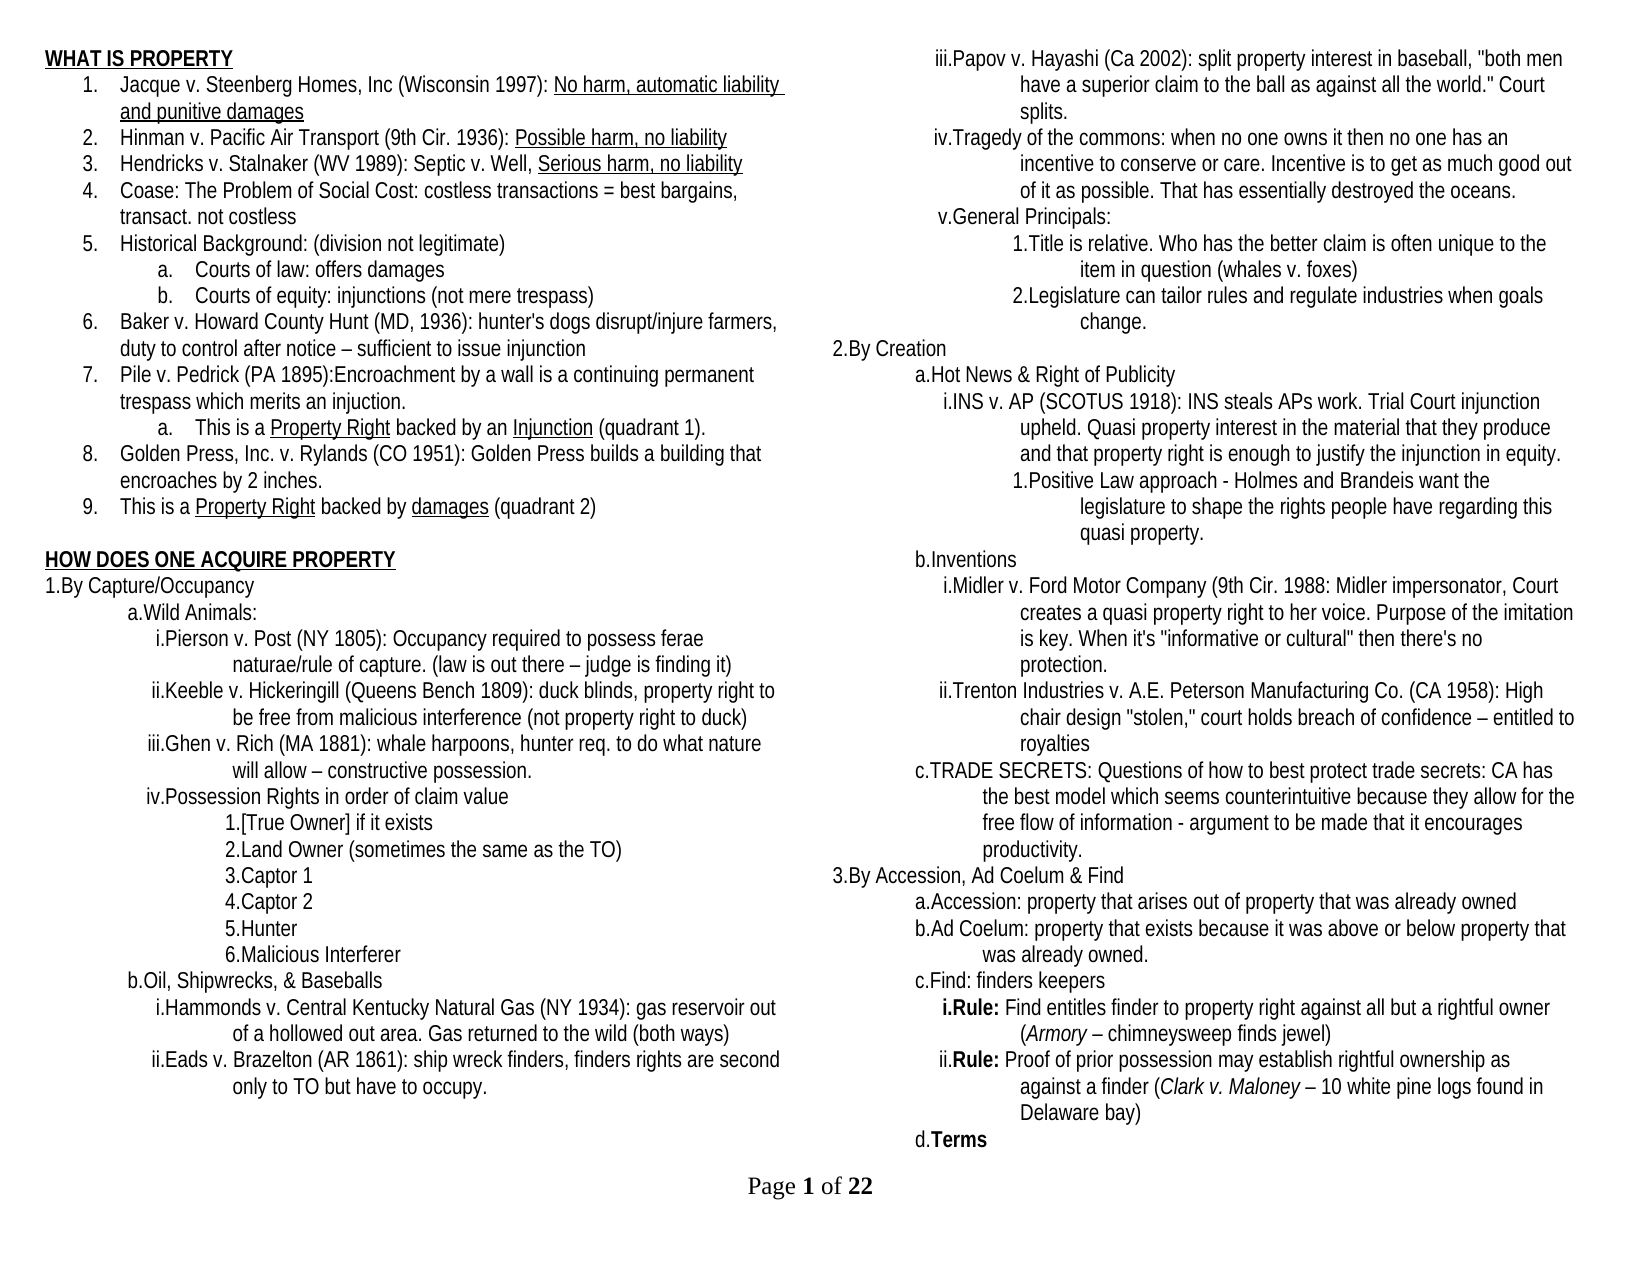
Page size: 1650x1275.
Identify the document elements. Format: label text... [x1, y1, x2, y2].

list Rule: Proof of prior possession may establish rightful ownership as against a finder (Clark v. Maloney – 10 white pine logs found in Delaware bay) [952, 1046, 1575, 1126]
list Courts of equity: injunctions (not mere trespass) [157, 282, 787, 308]
list Tragedy of the commons: when no one owns it then no one has an incentive to conserve or care. Incentive is to get as much good out of it as possible. That has essentially destroyed the oceans. [952, 124, 1575, 203]
list By Capture/Occupancy [45, 572, 787, 598]
list Captor 1 [225, 862, 787, 888]
list Jacque v. Steenberg Homes, Inc (Wisconsin 1997): No harm, automatic liability and punitive damages [82, 71, 787, 124]
list Ad Coelum: property that exists because it was above or below property that was already owned. [915, 915, 1575, 967]
text HOW DOES ONE ACQUIRE PROPERTY [45, 546, 787, 572]
list Trenton Industries v. A.E. Peterson Manufacturing Co. (CA 1958): High chair design "stolen," court holds breach of confidence – entitled to royalties [952, 677, 1575, 757]
list Possession Rights in order of claim value [165, 783, 787, 809]
list [True Owner] if it exists [225, 809, 787, 836]
list Inventions [915, 546, 1575, 572]
text WHAT IS PROPERTY [45, 45, 787, 71]
list INS v. AP (SCOTUS 1918): INS steals APs work. Trial Court injunction upheld. Quasi property interest in the material that they produce and that property right is enough to justify the injunction in equity. [952, 388, 1575, 467]
list Pile v. Pedrick (PA 1895):Encroachment by a wall is a continuing permanent trespass which merits an injuction. [82, 361, 787, 414]
list Courts of law: offers damages [157, 256, 787, 282]
list This is a Property Right backed by damages (quadrant 2) [82, 493, 787, 519]
list Legislature can tailor rules and regulate industries when goals change. [1012, 282, 1575, 335]
list Find: finders keepers [915, 967, 1575, 994]
list Rule: Find entitles finder to property right against all but a rightful owner (Armory – chimneysweep finds jewel) [952, 994, 1575, 1046]
list Papov v. Hayashi (Ca 2002): split property interest in baseball, "both men have a superior claim to the ball as against all the world." Court splits. [952, 45, 1575, 124]
list Hammonds v. Central Kentucky Natural Gas (NY 1934): gas reservoir out of a hollowed out area. Gas returned to the wild (both ways) [165, 994, 787, 1046]
list Oil, Shipwrecks, & Baseballs [127, 967, 787, 994]
list Title is relative. Who has the better claim is often unique to the item in question (whales v. foxes) [1012, 229, 1575, 282]
list Eads v. Brazelton (AR 1861): ship wreck finders, finders rights are second only to TO but have to occupy. [165, 1046, 787, 1099]
list By Accession, Ad Coelum & Find [832, 862, 1575, 888]
list Golden Press, Inc. v. Rylands (CO 1951): Golden Press builds a building that encroaches by 2 inches. [82, 440, 787, 493]
list By Creation [832, 335, 1575, 361]
list Ghen v. Rich (MA 1881): whale harpoons, hunter req. to do what nature will allow – constructive possession. [165, 730, 787, 783]
list This is a Property Right backed by an Injunction (quadrant 1). [157, 414, 787, 440]
list Malicious Interferer [225, 941, 787, 967]
list TRADE SECRETS: Questions of how to best protect trade secrets: CA has the best model which seems counterintuitive because they allow for the free flow of information - argument to be made that it encourages productivity. [915, 757, 1575, 862]
list Captor 2 [225, 888, 787, 915]
list General Principals: [952, 203, 1575, 229]
list Land Owner (sometimes the same as the TO) [225, 836, 787, 862]
list Historical Background: (division not legitimate) [82, 229, 787, 256]
list Baker v. Howard County Hunt (MD, 1936): hunter's dogs disrupt/injure farmers, duty to control after notice – sufficient to issue injunction [82, 308, 787, 361]
list Wild Animals: [127, 598, 787, 625]
list Hunter [225, 915, 787, 941]
list Pierson v. Post (NY 1805): Occupancy required to possess ferae naturae/rule of capture. (law is out there – judge is finding it) [165, 625, 787, 677]
list Coase: The Problem of Social Cost: costless transactions = best bargains, transact. not costless [82, 177, 787, 229]
list Accession: property that arises out of property that was already owned [915, 888, 1575, 915]
list Keeble v. Hickeringill (Queens Bench 1809): duck blinds, property right to be free from malicious interference (not property right to duck) [165, 677, 787, 730]
list Hendricks v. Stalnaker (WV 1989): Septic v. Well, Serious harm, no liability [82, 150, 787, 177]
list Terms [915, 1126, 1575, 1152]
list Positive Law approach - Holmes and Brandeis want the legislature to shape the rights people have regarding this quasi property. [1012, 467, 1575, 546]
list Hinman v. Pacific Air Transport (9th Cir. 1936): Possible harm, no liability [82, 124, 787, 150]
list Hot News & Right of Publicity [915, 361, 1575, 388]
list Midler v. Ford Motor Company (9th Cir. 1988: Midler impersonator, Court creates a quasi property right to her voice. Purpose of the imitation is key. When it's "informative or cultural" then there's no protection. [952, 572, 1575, 677]
